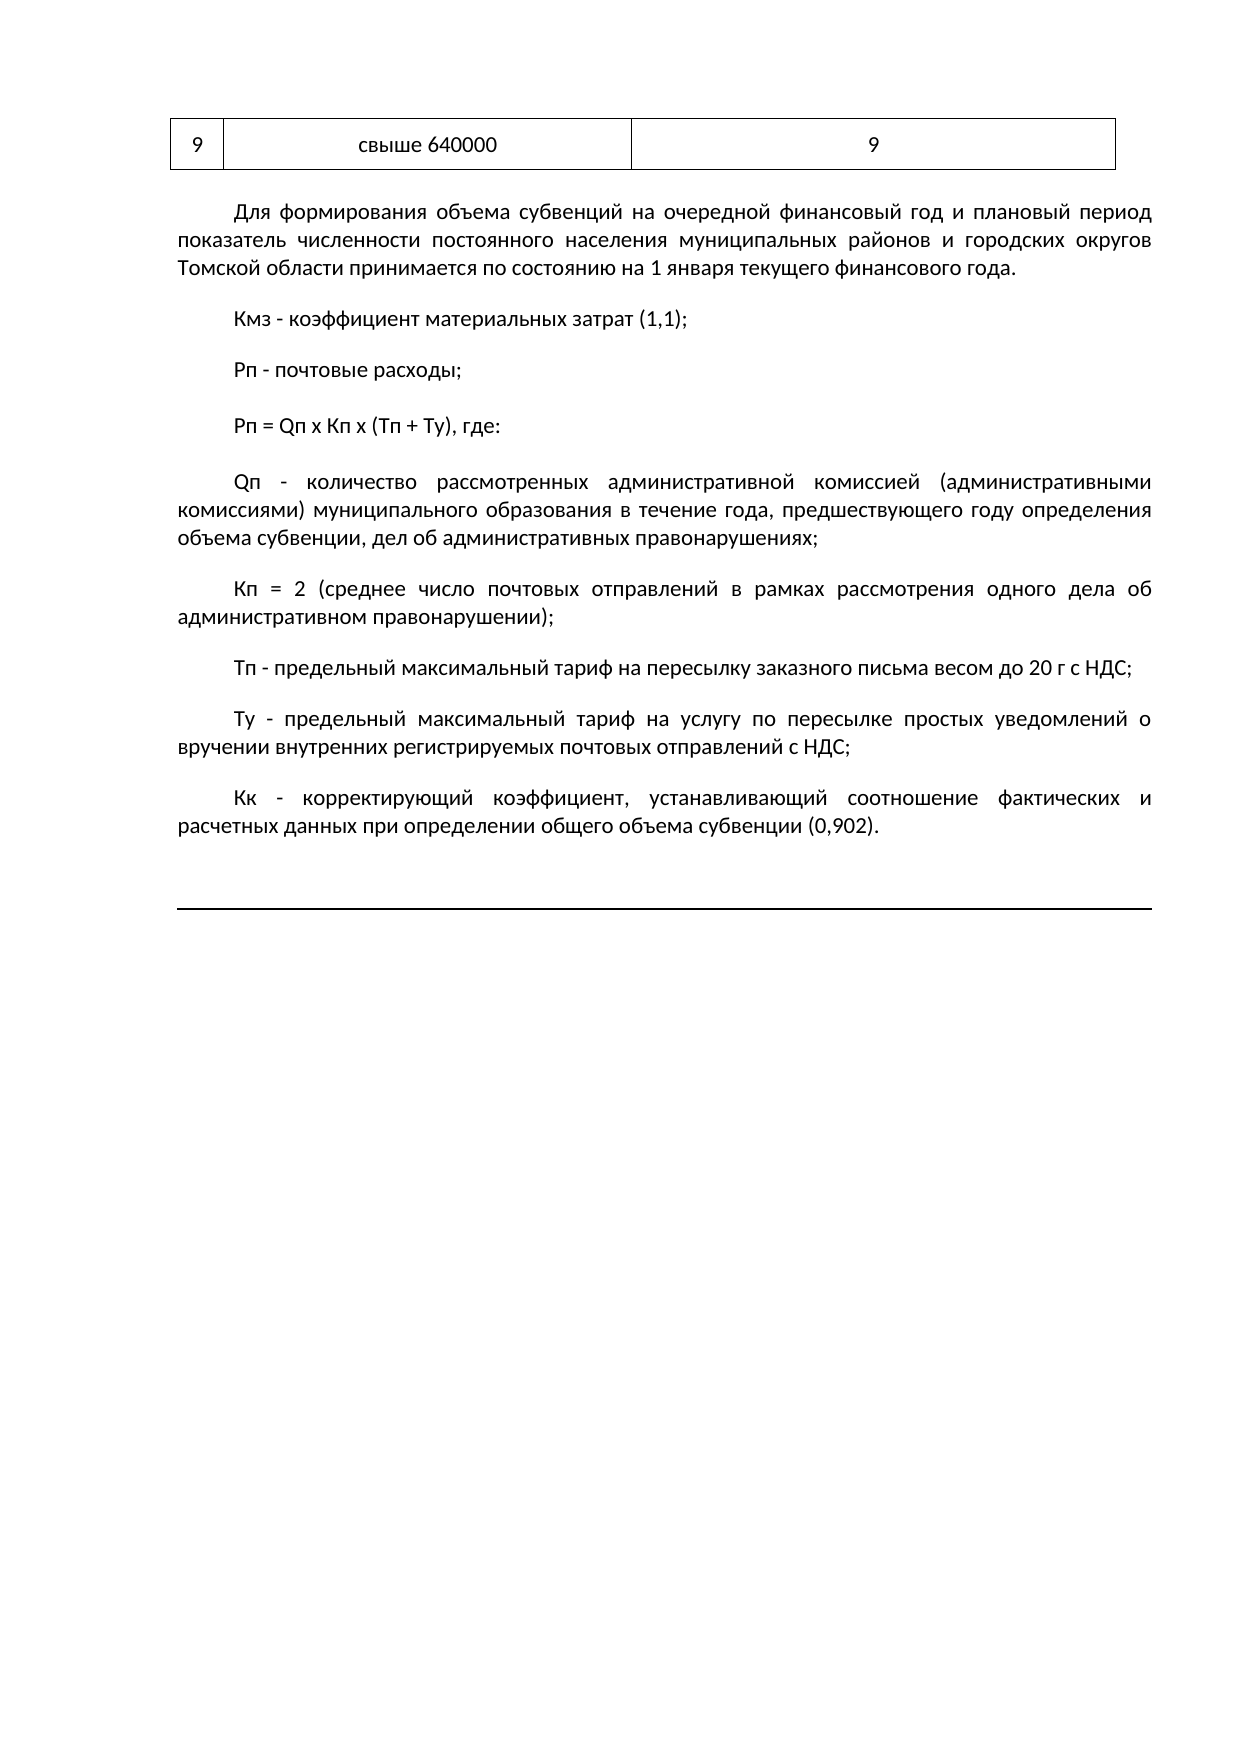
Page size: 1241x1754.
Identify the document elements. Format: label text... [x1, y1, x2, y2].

text Qп - количество рассмотренных административной комиссией (административными комиссиями) муниципального образования в течение года, предшествующего году определения объема субвенции, дел об административных правонарушениях; [177, 467, 1152, 552]
table_cell 9 [171, 119, 223, 168]
text Рп = Qп x Кп x (Тп + Ту), где: [177, 411, 1152, 439]
text Кп = 2 (среднее число почтовых отправлений в рамках рассмотрения одного дела об административном правонарушении); [177, 574, 1152, 631]
text Для формирования объема субвенций на очередной финансовый год и плановый период показатель численности постоянного населения муниципальных районов и городских округов Томской области принимается по состоянию на 1 января текущего финансового года. [177, 197, 1152, 282]
table_cell 9 [632, 119, 1115, 168]
text Кмз - коэффициент материальных затрат (1,1); [177, 304, 1152, 332]
text Ту - предельный максимальный тариф на услугу по пересылке простых уведомлений о вручении внутренних регистрируемых почтовых отправлений с НДС; [177, 704, 1152, 760]
text Тп - предельный максимальный тариф на пересылку заказного письма весом до 20 г с НДС; [177, 653, 1152, 681]
text Кк - корректирующий коэффициент, устанавливающий соотношение фактических и расчетных данных при определении общего объема субвенции (0,902). [177, 783, 1152, 839]
text Рп - почтовые расходы; [177, 355, 1152, 383]
table_cell свыше 640000 [224, 119, 631, 168]
